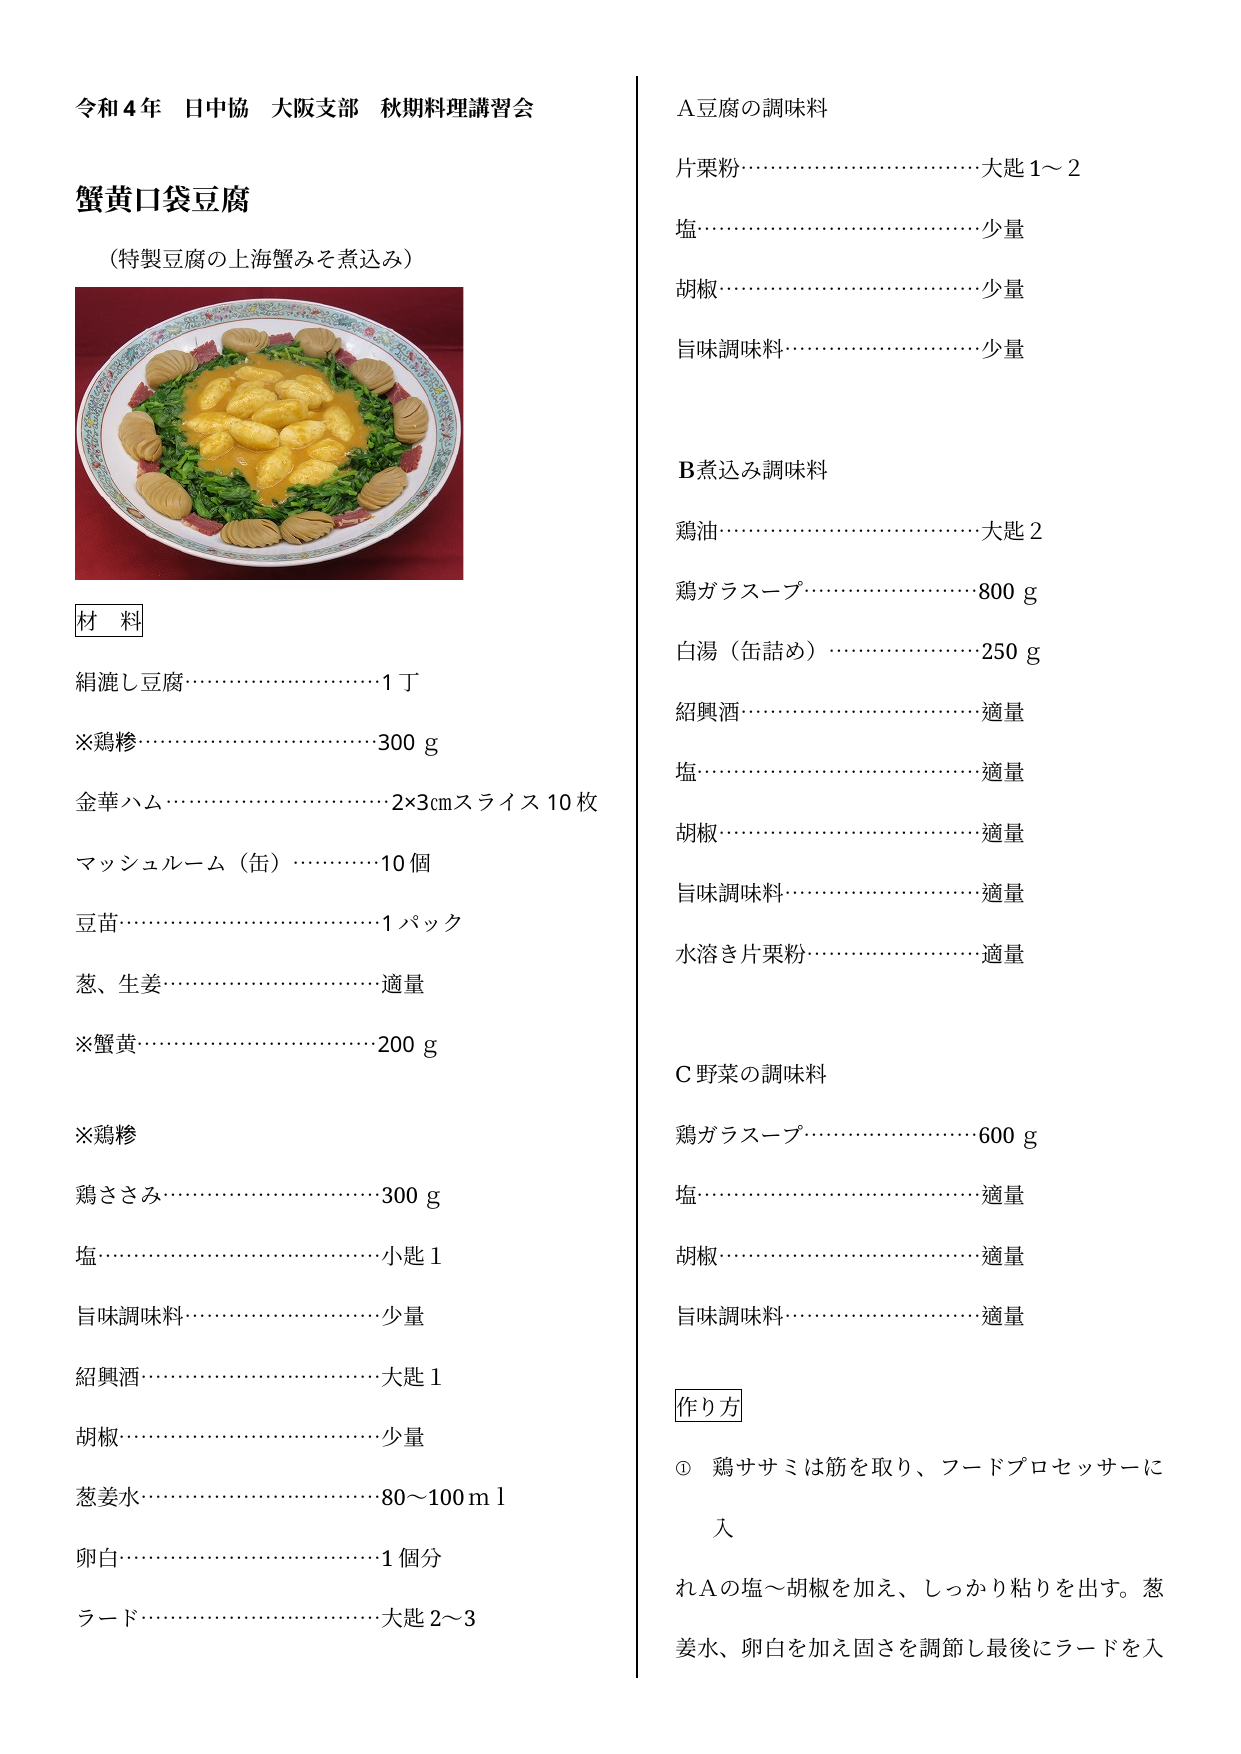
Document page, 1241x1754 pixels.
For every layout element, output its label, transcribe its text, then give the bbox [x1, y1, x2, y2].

text Ⅽ野菜の調味料 [675, 1043, 1165, 1103]
text 紹興酒……………………………大匙１ [75, 1345, 598, 1406]
text 塩…………………………………少量 [675, 197, 1165, 258]
text 胡椒………………………………少量 [675, 258, 1165, 318]
text 水溶き片栗粉……………………適量 [675, 922, 1165, 983]
picture [75, 287, 464, 580]
text 蟹黄口袋豆腐 [75, 167, 598, 227]
text ※鶏糁……………………………300ｇ [75, 711, 598, 771]
text 金華ハム…………………………2×3㎝スライス10枚 マッシュルーム（缶）…………10個 [75, 771, 598, 892]
text 葱、生姜…………………………適量 [75, 952, 598, 1013]
text 豆苗………………………………1パック [75, 892, 598, 952]
text ※鶏糁 [75, 1103, 598, 1164]
text 塩…………………………………適量 [675, 741, 1165, 801]
text 令和4年 日中協 大阪支部 秋期料理講習会 [75, 76, 598, 137]
text 胡椒………………………………適量 [675, 801, 1165, 862]
text 葱姜水……………………………80～100ｍｌ [75, 1466, 598, 1526]
text Ａ豆腐の調味料 [675, 76, 1165, 137]
text 旨味調味料………………………適量 [675, 862, 1165, 922]
text 片栗粉……………………………大匙1～２ [675, 137, 1165, 197]
text 絹漉し豆腐………………………1丁 [75, 650, 598, 711]
list 鶏ササミは筋を取り、フードプロセッサーに入 [675, 1436, 1165, 1557]
text 胡椒………………………………少量 [75, 1406, 598, 1466]
text Ｂ煮込み調味料 [675, 439, 1165, 499]
text 材 料 [75, 590, 598, 650]
text 胡椒………………………………適量 [675, 1224, 1165, 1285]
text 白湯（缶詰め）…………………250ｇ [675, 620, 1165, 681]
text 旨味調味料………………………適量 [675, 1285, 1165, 1345]
text 卵白………………………………1個分 [75, 1526, 598, 1587]
text 塩…………………………………小匙１ [75, 1224, 598, 1285]
text 鶏ガラスープ……………………800ｇ [675, 560, 1165, 620]
text れＡの塩～胡椒を加え、しっかり粘りを出す。葱姜水、卵白を加え固さを調節し最後にラードを入れる。 [675, 1557, 1165, 1677]
text 作り方 [675, 1375, 1165, 1436]
text 鶏ガラスープ……………………600ｇ [675, 1103, 1165, 1164]
text 紹興酒……………………………適量 [675, 681, 1165, 741]
text ※蟹黄……………………………200ｇ [75, 1013, 598, 1073]
text 旨味調味料………………………少量 [675, 318, 1165, 378]
text 旨味調味料………………………少量 [75, 1285, 598, 1345]
text 鶏油………………………………大匙２ [675, 499, 1165, 560]
text 鶏ささみ…………………………300ｇ [75, 1164, 598, 1224]
text ラード……………………………大匙2～3 [75, 1587, 598, 1647]
text （特製豆腐の上海蟹みそ煮込み） [75, 227, 598, 288]
text 塩…………………………………適量 [675, 1164, 1165, 1224]
